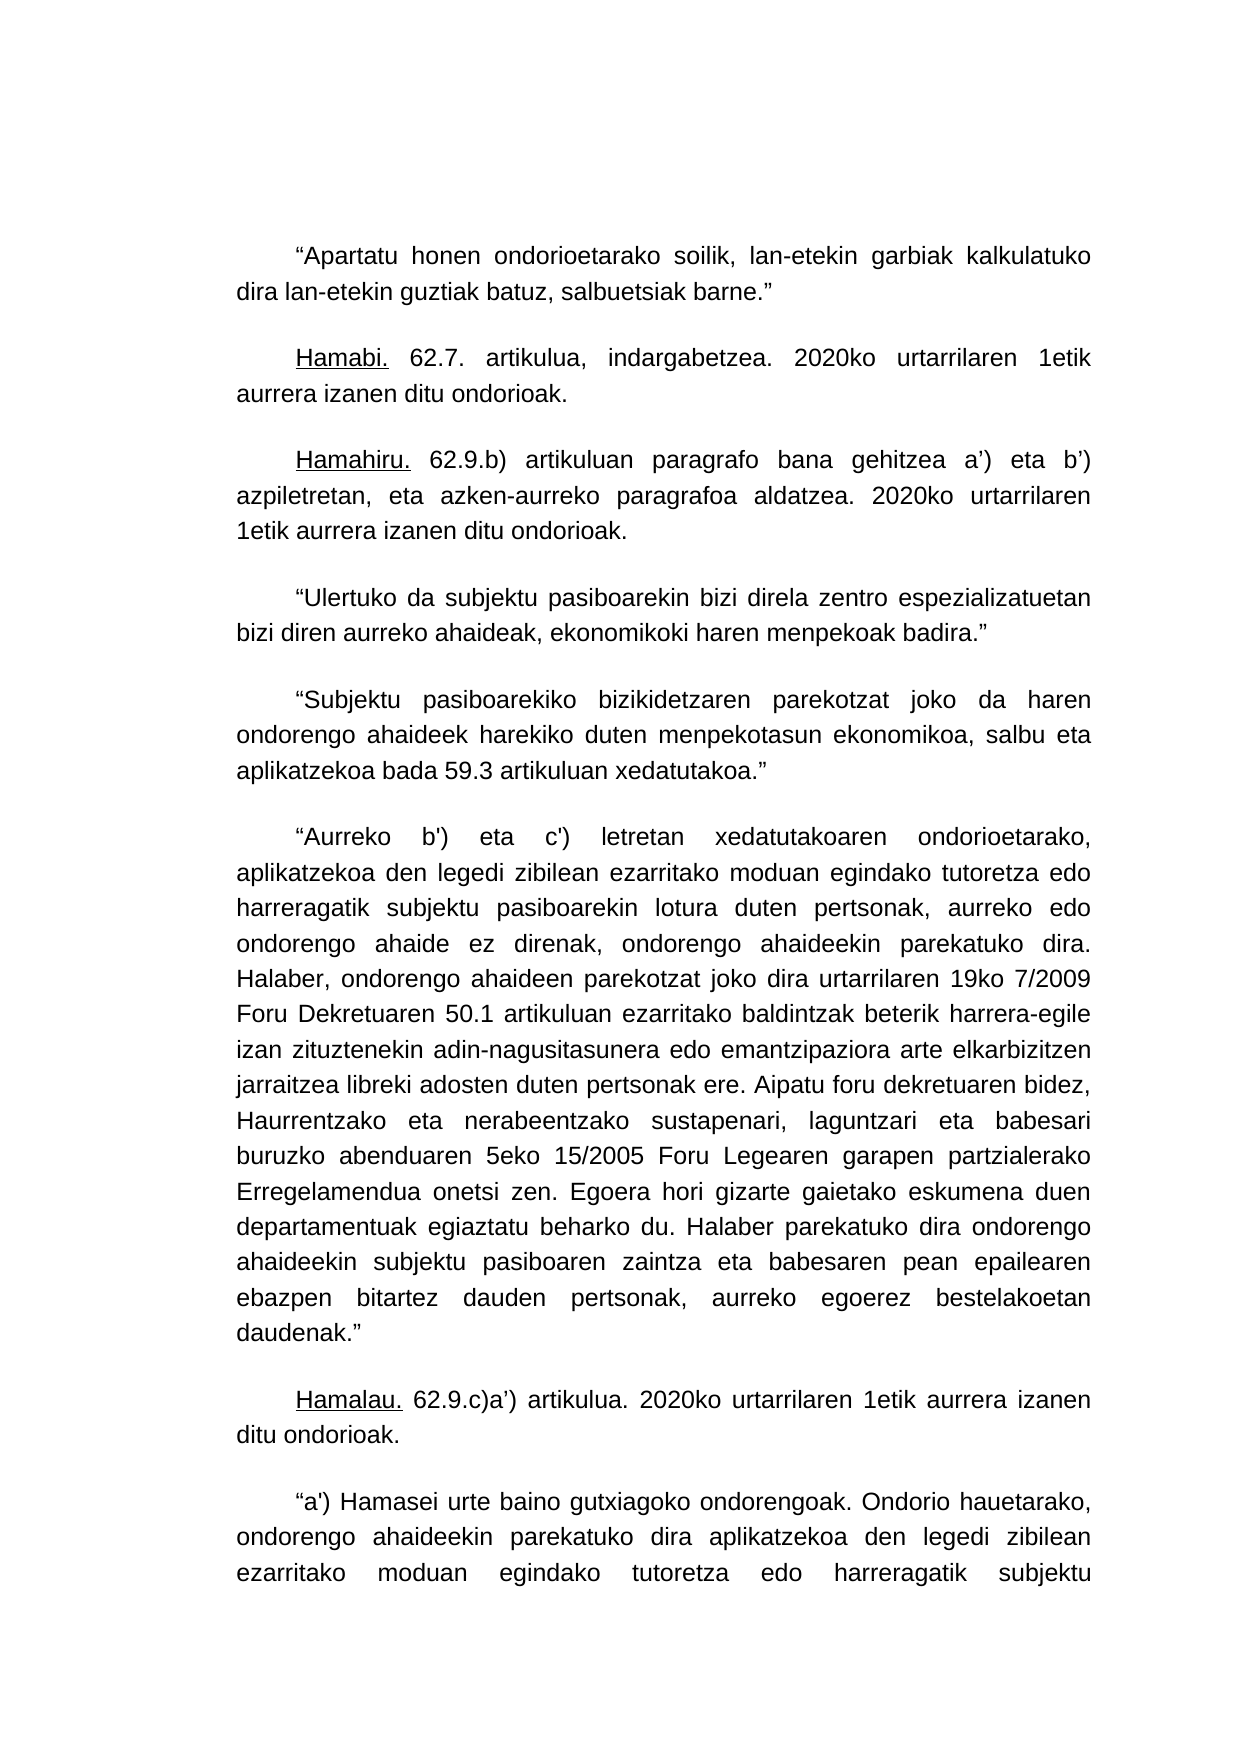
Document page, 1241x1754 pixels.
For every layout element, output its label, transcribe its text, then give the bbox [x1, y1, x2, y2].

text “Ulertuko da subjektu pasiboarekin bizi direla zentro espezializatuetan bizi diren aurreko ahaideak, ekonomikoki haren menpekoak badira.” [236, 578, 1092, 649]
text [236, 1482, 1092, 1588]
text “Subjektu pasiboarekiko bizikidetzaren parekotzat joko da haren ondorengo ahaideek harekiko duten menpekotasun ekonomikoa, salbu eta aplikatzekoa bada 59.3 artikuluan xedatutakoa.” [236, 680, 1092, 786]
text “Aurreko b') eta c') letretan xedatutakoaren ondorioetarako, aplikatzekoa den legedi zibilean ezarritako moduan egindako tutoretza edo harreragatik subjektu pasiboarekin lotura duten pertsonak, aurreko edo ondorengo ahaide ez direnak, ondorengo ahaideekin parekatuko dira. Halaber, ondorengo ahaideen parekotzat joko dira urtarrilaren 19ko 7/2009 Foru Dekretuaren 50.1 artikuluan ezarritako baldintzak beterik harrera-egile izan zituztenekin adin-nagusitasunera edo emantzipaziora arte elkarbizitzen jarraitzea libreki adosten duten pertsonak ere. Aipatu foru dekretuaren bidez, Haurrentzako eta nerabeentzako sustapenari, laguntzari eta babesari buruzko abenduaren 5eko 15/2005 Foru Legearen garapen partzialerako Erregelamendua onetsi zen. Egoera hori gizarte gaietako eskumena duen departamentuak egiaztatu beharko du. Halaber parekatuko dira ondorengo ahaideekin subjektu pasiboaren zaintza eta babesaren pean epailearen ebazpen bitartez dauden pertsonak, aurreko egoerez bestelakoetan daudenak.” [236, 817, 1092, 1349]
text “Apartatu honen ondorioetarako soilik, lan-etekin garbiak kalkulatuko dira lan-etekin guztiak batuz, salbuetsiak barne.” [236, 236, 1092, 307]
text Hamalau. 62.9.c)a’) artikulua. 2020ko urtarrilaren 1etik aurrera izanen ditu ondorioak. [236, 1380, 1092, 1451]
text Hamahiru. 62.9.b) artikuluan paragrafo bana gehitzea a’) eta b’) azpiletretan, eta azken-aurreko paragrafoa aldatzea. 2020ko urtarrilaren 1etik aurrera izanen ditu ondorioak. [236, 440, 1092, 547]
text Hamabi. 62.7. artikulua, indargabetzea. 2020ko urtarrilaren 1etik aurrera izanen ditu ondorioak. [236, 338, 1092, 409]
